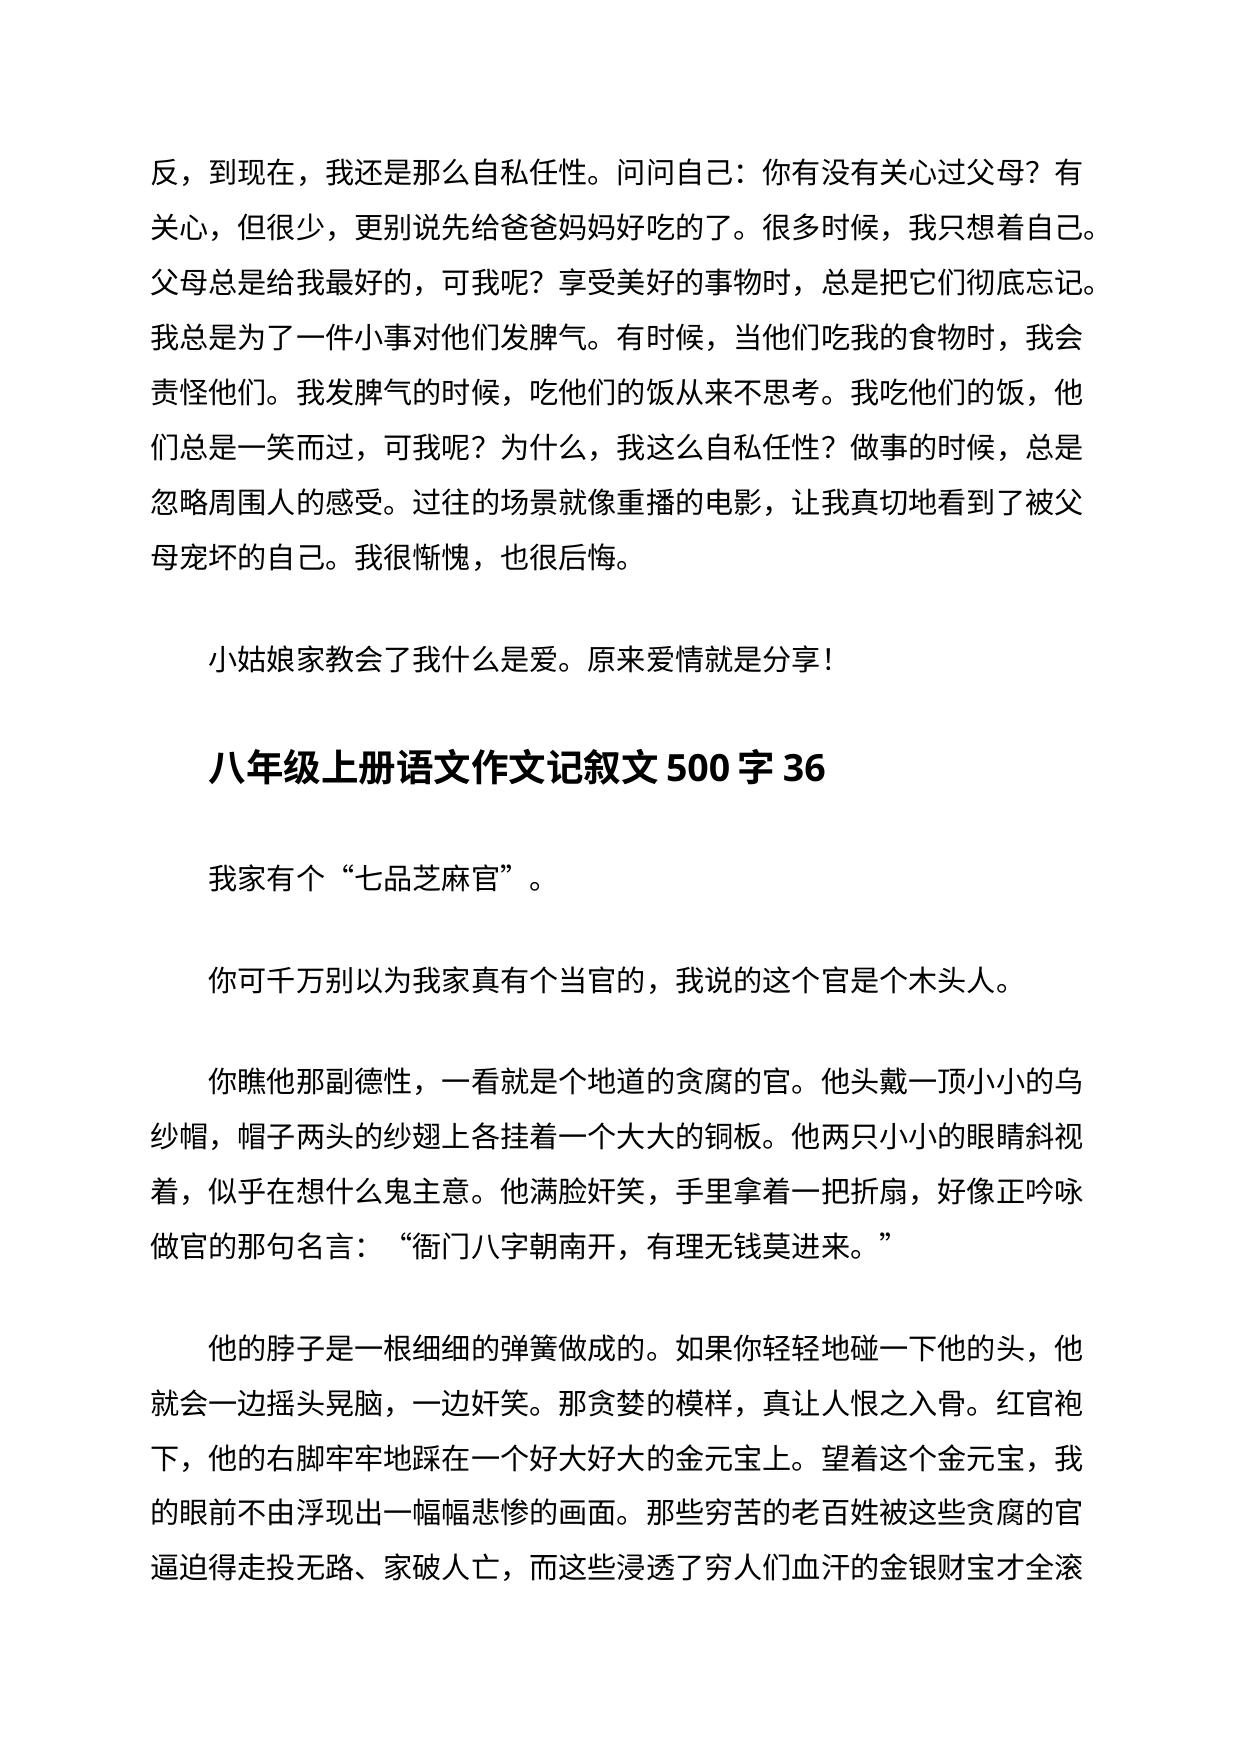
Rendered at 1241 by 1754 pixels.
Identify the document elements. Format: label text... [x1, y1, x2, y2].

text 你瞧他那副德性，一看就是个地道的贪腐的官。他头戴一顶小小的乌纱帽，帽子两头的纱翅上各挂着一个大大的铜板。他两只小小的眼睛斜视着，似乎在想什么鬼主意。他满脸奸笑，手里拿着一把折扇，好像正吟咏做官的那句名言：“衙门八字朝南开，有理无钱莫进来。” [150, 1059, 1090, 1266]
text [150, 150, 1090, 577]
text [150, 1325, 1090, 1587]
text 八年级上册语文作文记叙文500字36 [150, 738, 1090, 792]
text 你可千万别以为我家真有个当官的，我说的这个官是个木头人。 [150, 957, 1090, 999]
text 小姑娘家教会了我什么是爱。原来爱情就是分享！ [150, 636, 1090, 678]
text 我家有个“七品芝麻官”。 [150, 855, 1090, 898]
